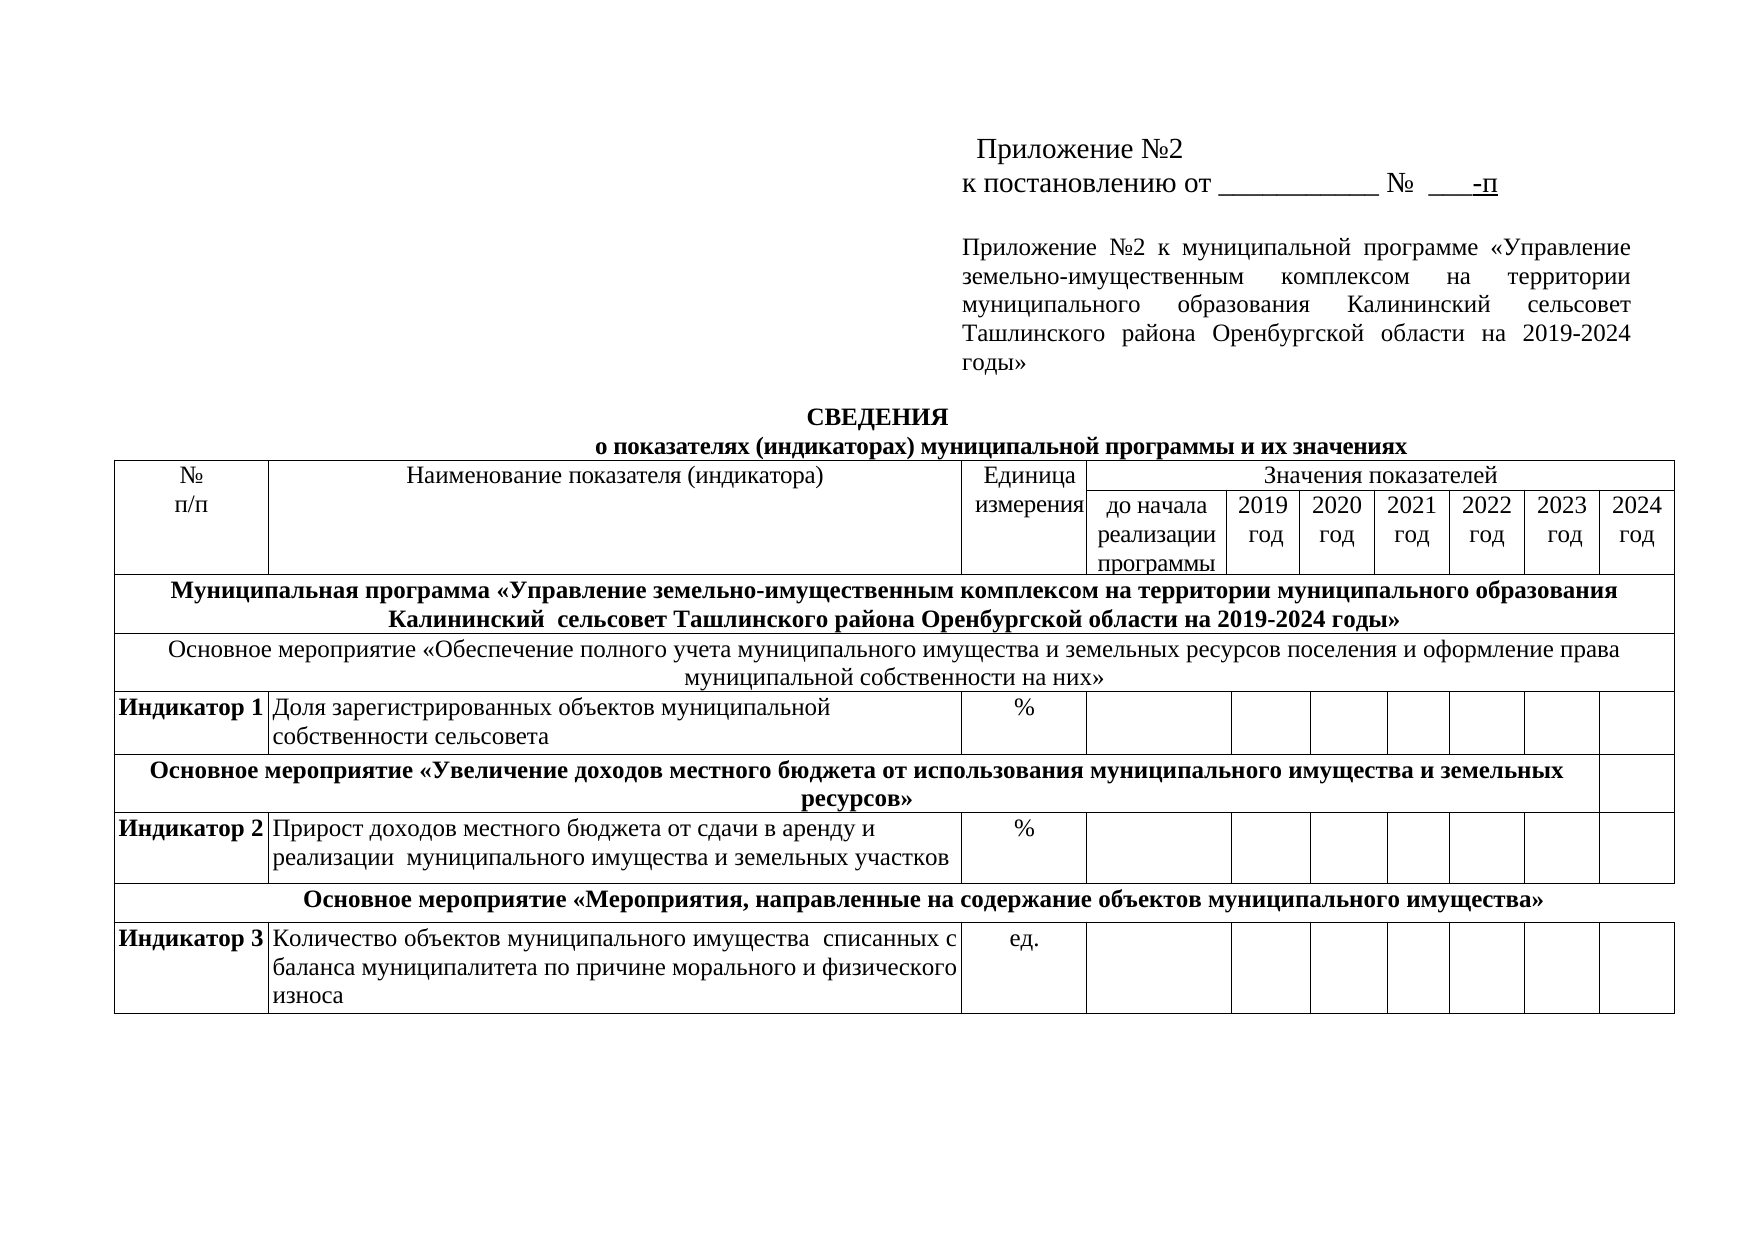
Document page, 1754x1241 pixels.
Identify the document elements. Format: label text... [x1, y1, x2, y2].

text СВЕДЕНИЯ [124, 402, 1631, 431]
text о показателях (индикаторах) муниципальной программы и их значениях [497, 431, 1506, 459]
table_cell 2021 год [1375, 491, 1449, 574]
table_cell Основное мероприятие «Мероприятия, направленные на содержание объектов муниципального имущества» [115, 884, 1674, 922]
table_cell [1450, 692, 1524, 754]
text Приложение №2 к муниципальной программе «Управление земельно-имущественным комплексом на территории муниципального образования Калининский сельсовет Ташлинского района Оренбургской области на 2019-2024 годы» [962, 232, 1631, 376]
table_cell [1388, 923, 1449, 1013]
table_cell [1087, 813, 1231, 883]
table_header № п/п [115, 461, 268, 574]
table_header Единица измерения [962, 461, 1086, 574]
table_cell [1087, 923, 1231, 1013]
table_header Наименование показателя (индикатора) [269, 461, 961, 574]
table_cell % [962, 692, 1086, 754]
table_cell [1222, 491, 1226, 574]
table_cell [1600, 692, 1674, 754]
table_cell 2024 год [1600, 491, 1674, 574]
table_cell [1600, 755, 1674, 812]
table_cell Прирост доходов местного бюджета от сдачи в аренду и реализации муниципального имущества и земельных участков [269, 813, 961, 883]
table_cell % [962, 813, 1086, 883]
table_cell [1388, 692, 1449, 754]
text к постановлению от ___________ № ___-п [962, 165, 1631, 198]
table_cell Индикатор 1 [115, 692, 268, 754]
table_cell ед. [962, 923, 1086, 1013]
table_cell Доля зарегистрированных объектов муниципальной собственности сельсовета [269, 692, 961, 754]
table_cell [1232, 923, 1310, 1013]
table_cell Муниципальная программа «Управление земельно-имущественным комплексом на территории муниципального образования Калининский сельсовет Ташлинского района Оренбургской области на 2019-2024 годы» [115, 575, 1674, 633]
text Приложение №2 [962, 131, 1631, 165]
table_cell [1388, 813, 1449, 883]
table_cell [1450, 813, 1524, 883]
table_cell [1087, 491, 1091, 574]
table_cell 2022 год [1450, 491, 1524, 574]
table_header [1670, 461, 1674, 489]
table_cell Индикатор 2 [115, 813, 268, 883]
table_cell [1600, 923, 1674, 1013]
table_cell [1311, 813, 1387, 883]
table_cell [1600, 813, 1674, 883]
table_cell [1525, 692, 1599, 754]
table_cell [1232, 813, 1310, 883]
table_cell [1525, 813, 1599, 883]
table_cell Количество объектов муниципального имущества списанных с баланса муниципалитета по причине морального и физического износа [269, 923, 961, 1013]
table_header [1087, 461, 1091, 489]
table_cell [1311, 692, 1387, 754]
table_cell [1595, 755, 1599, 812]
table_cell [1525, 923, 1599, 1013]
table_cell [1450, 923, 1524, 1013]
table_cell [1232, 692, 1310, 754]
table_cell [1087, 692, 1231, 754]
table_cell [1311, 923, 1387, 1013]
table_cell Индикатор 3 [115, 923, 268, 1013]
table_cell Основное мероприятие «Обеспечение полного учета муниципального имущества и земельных ресурсов поселения и оформление права муниципальной собственности на них» [115, 634, 1674, 691]
